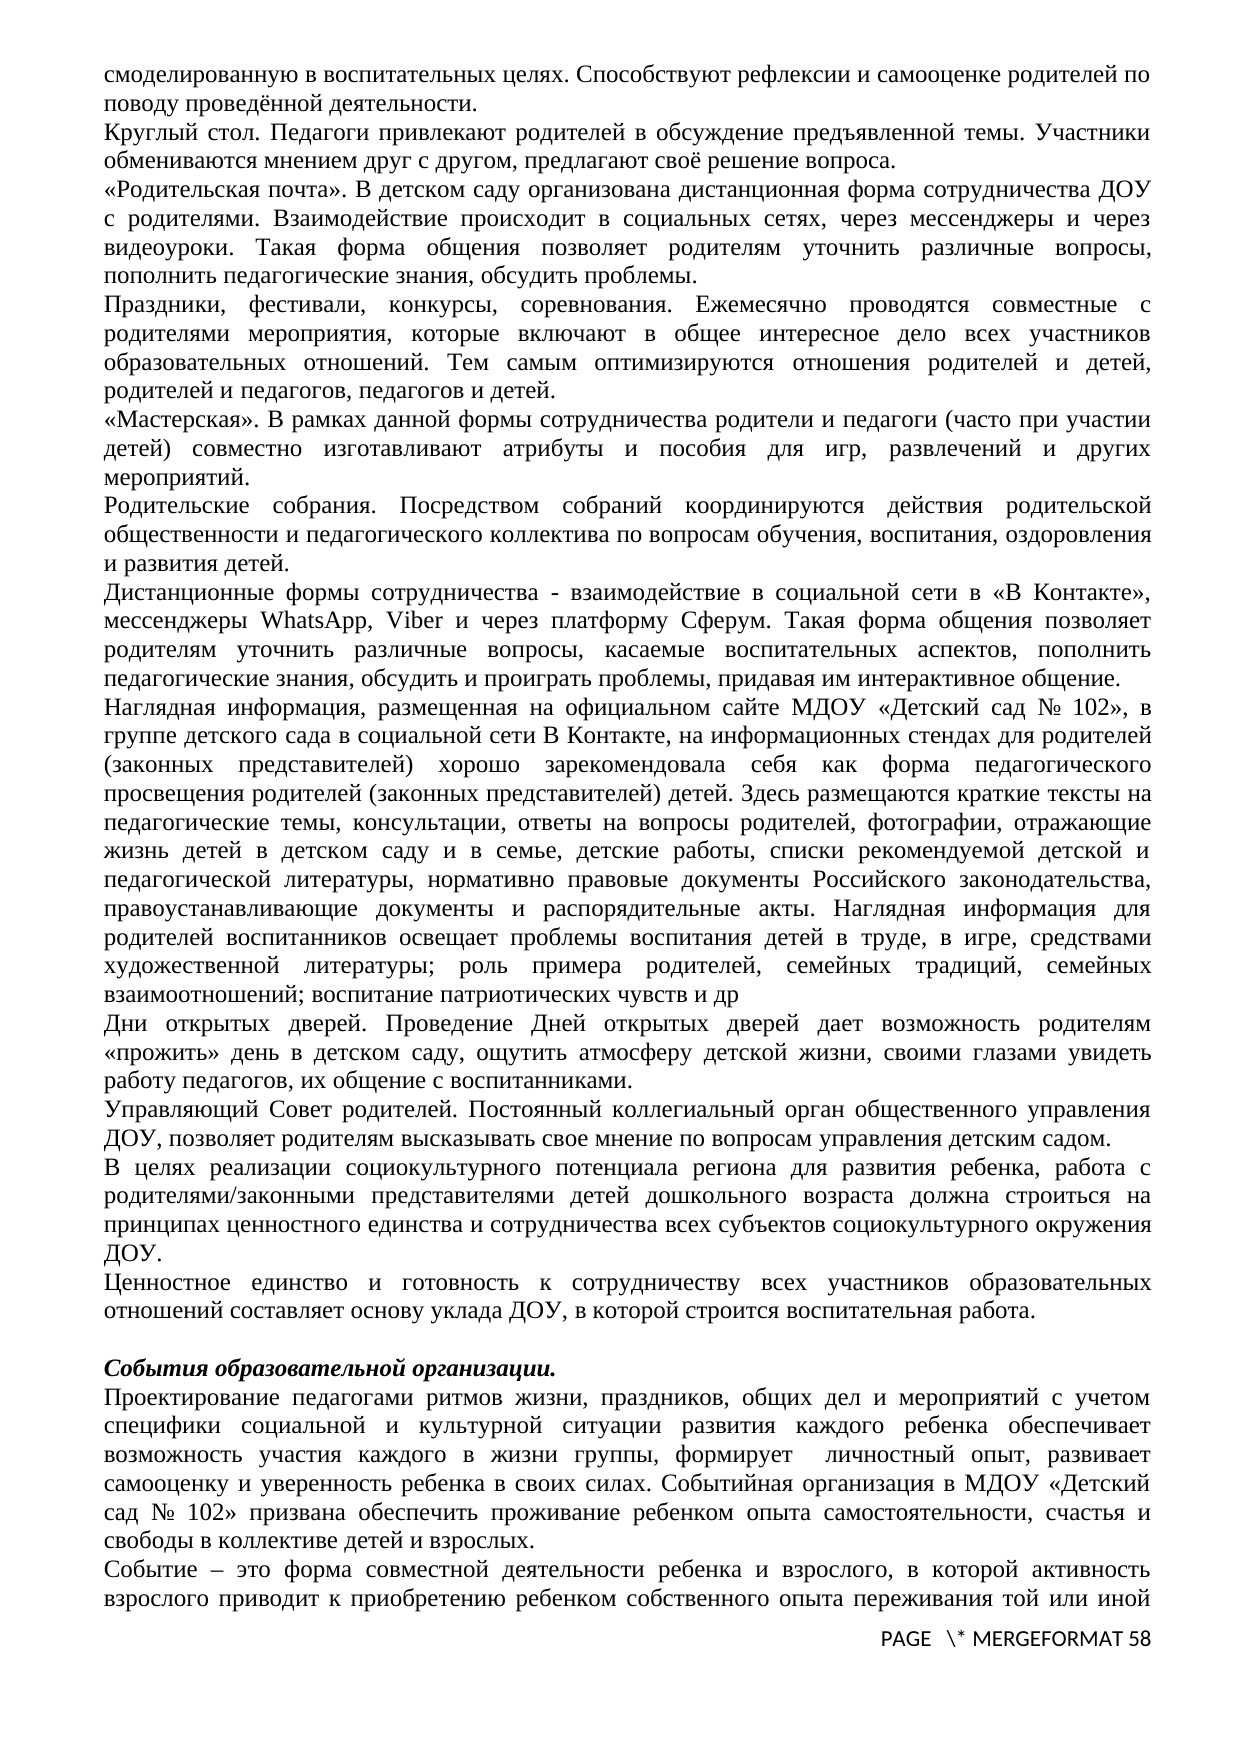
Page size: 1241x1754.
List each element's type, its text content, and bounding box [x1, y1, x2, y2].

text Круглый стол. Педагоги привлекают родителей в обсуждение предъявленной темы. Участники обмениваются мнением друг с другом, предлагают своё решение вопроса. [103, 117, 1152, 174]
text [103, 1554, 1152, 1612]
text Родительские собрания. Посредством собраний координируются действия родительской общественности и педагогического коллектива по вопросам обучения, воспитания, оздоровления и развития детей. [103, 490, 1152, 577]
text «Родительская почта». В детском саду организована дистанционная форма сотрудничества ДОУ с родителями. Взаимодействие происходит в социальных сетях, через мессенджеры и через видеоуроки. Такая форма общения позволяет родителям уточнить различные вопросы, пополнить педагогические знания, обсудить проблемы. [103, 174, 1152, 289]
text Дистанционные формы сотрудничества - взаимодействие в социальной сети в «В Контакте», мессенджеры WhatsApp, Viber и через платформу Сферум. Такая форма общения позволяет родителям уточнить различные вопросы, касаемые воспитательных аспектов, пополнить педагогические знания, обсудить и проиграть проблемы, придавая им интерактивное общение. [103, 577, 1152, 692]
text События образовательной организации. [103, 1353, 1152, 1382]
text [103, 59, 1152, 117]
text Проектирование педагогами ритмов жизни, праздников, общих дел и мероприятий c учетом специфики социальной и культурной ситуации развития каждого ребенка обеспечивает возможность участия каждого в жизни группы, формирует личностный опыт, развивает самооценку и уверенность ребенка в своих силах. Событийная организация в МДОУ «Детский сад № 102» призвана обеспечить проживание ребенком опыта самостоятельности, счастья и свободы в коллективе детей и взрослых. [103, 1382, 1152, 1554]
text Управляющий Совет родителей. Постоянный коллегиальный орган общественного управления ДОУ, позволяет родителям высказывать свое мнение по вопросам управления детским садом. [103, 1094, 1152, 1152]
text Ценностное единство и готовность к сотрудничеству всех участников образовательных отношений составляет основу уклада ДОУ, в которой строится воспитательная работа. [103, 1267, 1152, 1324]
text Праздники, фестивали, конкурсы, соревнования. Ежемесячно проводятся совместные с родителями мероприятия, которые включают в общее интересное дело всех участников образовательных отношений. Тем самым оптимизируются отношения родителей и детей, родителей и педагогов, педагогов и детей. [103, 289, 1152, 404]
text В целях реализации социокультурного потенциала региона для развития ребенка, работа с родителями/законными представителями детей дошкольного возраста должна строиться на принципах ценностного единства и сотрудничества всех субъектов социокультурного окружения ДОУ. [103, 1152, 1152, 1267]
text Наглядная информация, размещенная на официальном сайте МДОУ «Детский сад № 102», в группе детского сада в социальной сети В Контакте, на информационных стендах для родителей (законных представителей) хорошо зарекомендовала себя как форма педагогического просвещения родителей (законных представителей) детей. Здесь размещаются краткие тексты на педагогические темы, консультации, ответы на вопросы родителей, фотографии, отражающие жизнь детей в детском саду и в семье, детские работы, списки рекомендуемой детской и педагогической литературы, нормативно правовые документы Российского законодательства, правоустанавливающие документы и распорядительные акты. Наглядная информация для родителей воспитанников освещает проблемы воспитания детей в труде, в игре, средствами художественной литературы; роль примера родителей, семейных традиций, семейных взаимоотношений; воспитание патриотических чувств и др [103, 692, 1152, 1008]
text Дни открытых дверей. Проведение Дней открытых дверей дает возможность родителям «прожить» день в детском саду, ощутить атмосферу детской жизни, своими глазами увидеть работу педагогов, их общение с воспитанниками. [103, 1008, 1152, 1094]
text «Мастерская». В рамках данной формы сотрудничества родители и педагоги (часто при участии детей) совместно изготавливают атрибуты и пособия для игр, развлечений и других мероприятий. [103, 404, 1152, 490]
